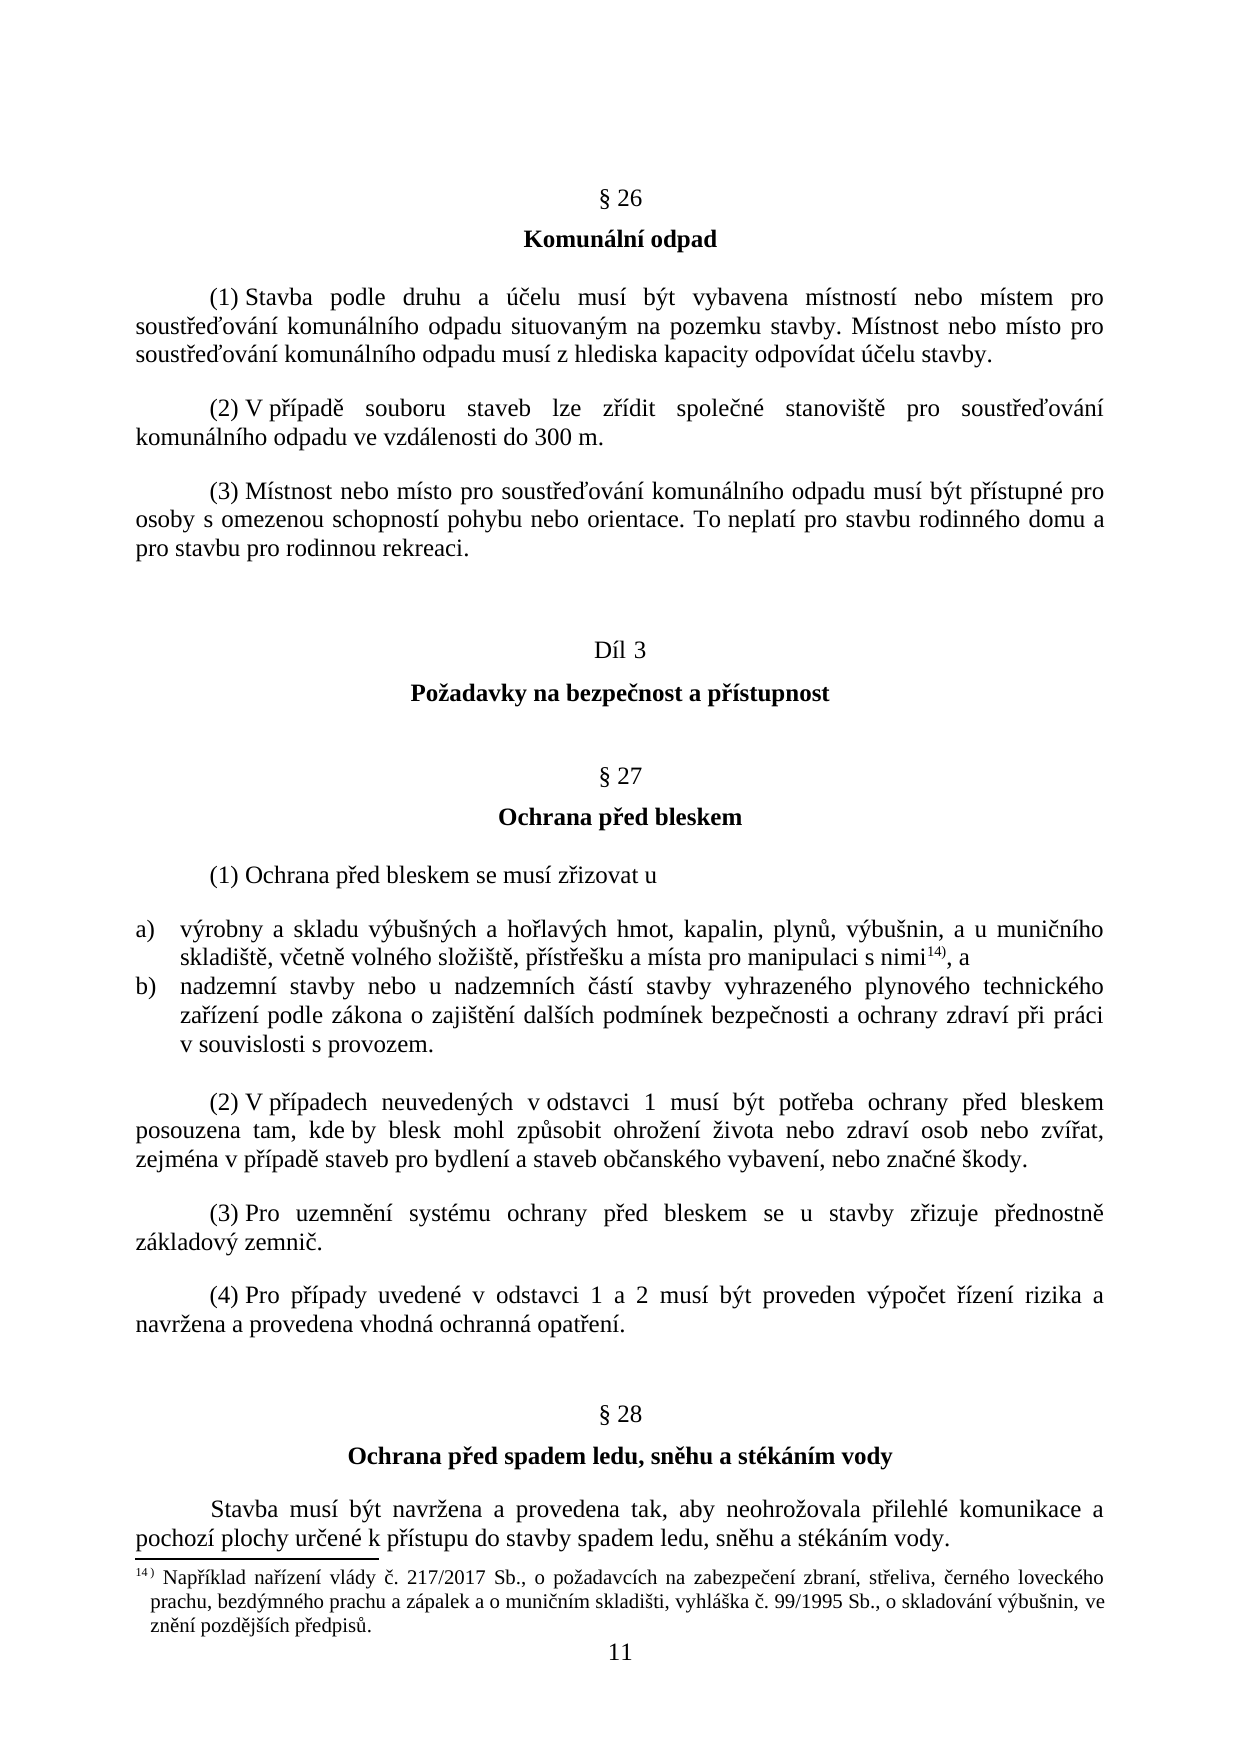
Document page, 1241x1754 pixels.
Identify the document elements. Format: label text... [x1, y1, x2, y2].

text Požadavky na bezpečnost a přístupnost [135, 678, 1105, 707]
list nadzemní stavby nebo u nadzemních částí stavby vyhrazeného plynového technického zařízení podle zákona o zajištění dalších podmínek bezpečnosti a ochrany zdraví při práci v souvislosti s provozem. [135, 971, 1105, 1057]
text Komunální odpad [135, 224, 1105, 253]
text Díl 3 [135, 635, 1105, 663]
list Místnost nebo místo pro soustřeďování komunálního odpadu musí být přístupné pro osoby s omezenou schopností pohybu nebo orientace. To neplatí pro stavbu rodinného domu a pro stavbu pro rodinnou rekreaci. [135, 476, 1105, 562]
list Pro uzemnění systému ochrany před bleskem se u stavby zřizuje přednostně základový zemnič. [135, 1198, 1105, 1255]
text Ochrana před bleskem [135, 802, 1105, 831]
list Ochrana před bleskem se musí zřizovat u [135, 860, 1105, 889]
text Stavba musí být navržena a provedena tak, aby neohrožovala přilehlé komunikace a pochozí plochy určené k přístupu do stavby spadem ledu, sněhu a stékáním vody. [135, 1494, 1105, 1552]
list V případě souboru staveb lze zřídit společné stanoviště pro soustřeďování komunálního odpadu ve vzdálenosti do 300 m. [135, 393, 1105, 451]
list V případech neuvedených v odstavci 1 musí být potřeba ochrany před bleskem posouzena tam, kde by blesk mohl způsobit ohrožení života nebo zdraví osob nebo zvířat, zejména v případě staveb pro bydlení a staveb občanského vybavení, nebo značné škody. [135, 1087, 1105, 1173]
list Pro případy uvedené v odstavci 1 a 2 musí být proveden výpočet řízení rizika a navržena a provedena vhodná ochranná opatření. [135, 1280, 1105, 1338]
text Ochrana před spadem ledu, sněhu a stékáním vody [135, 1441, 1105, 1469]
list Stavba podle druhu a účelu musí být vybavena místností nebo místem pro soustřeďování komunálního odpadu situovaným na pozemku stavby. Místnost nebo místo pro soustřeďování komunálního odpadu musí z hlediska kapacity odpovídat účelu stavby. [135, 282, 1105, 368]
text § 27 [135, 761, 1105, 789]
list výrobny a skladu výbušných a hořlavých hmot, kapalin, plynů, výbušnin, a u muničního skladiště, včetně volného složiště, přístřešku a místa pro manipulaci s nimi), a [135, 914, 1105, 971]
text § 26 [135, 183, 1105, 212]
text § 28 [135, 1399, 1105, 1428]
